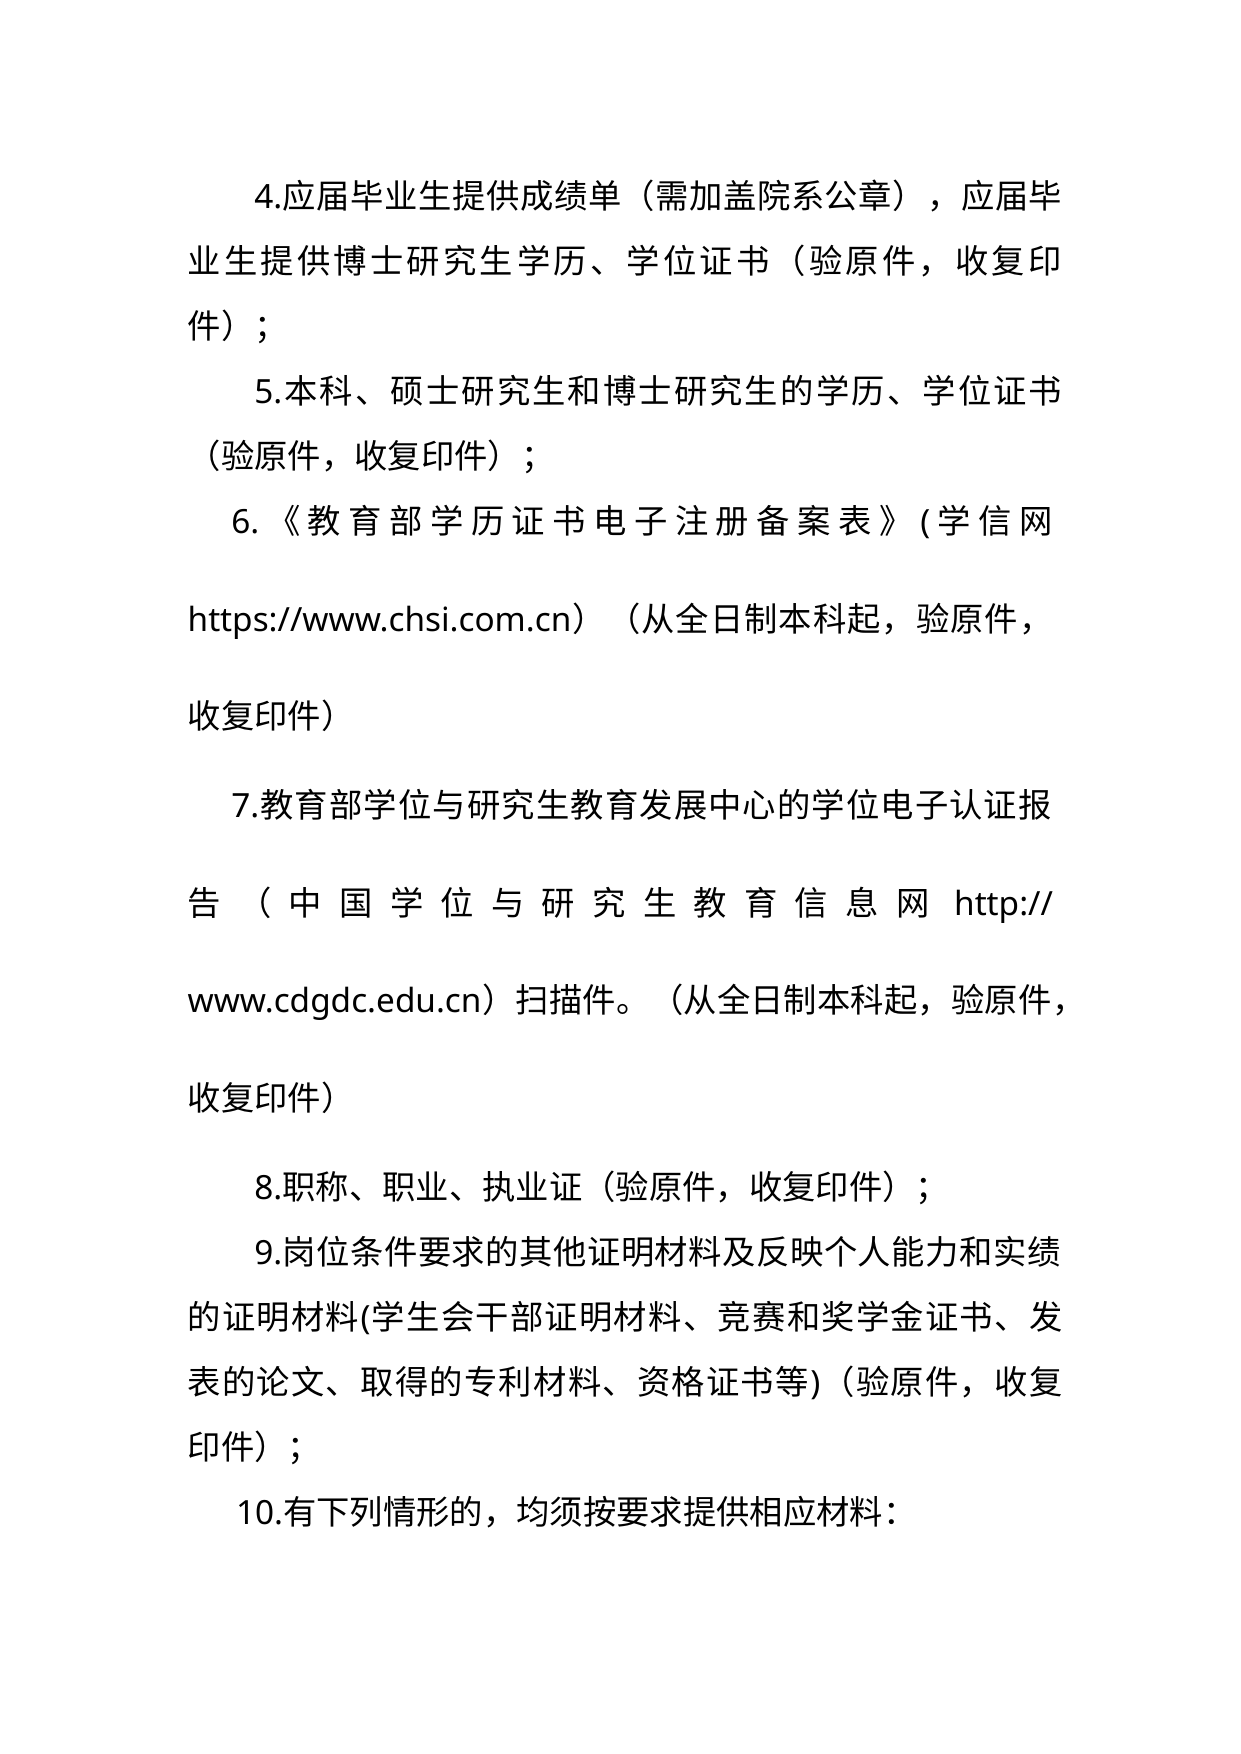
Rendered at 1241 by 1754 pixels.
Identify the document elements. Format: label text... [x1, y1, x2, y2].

text 7.教育部学位与研究生教育发展中心的学位电子认证报告（中国学位与研究生教育信息网http://www.cdgdc.edu.cn）扫描件。（从全日制本科起，验原件，收复印件） [187, 771, 1053, 1128]
text 9.岗位条件要求的其他证明材料及反映个人能力和实绩的证明材料(学生会干部证明材料、竞赛和奖学金证书、发表的论文、取得的专利材料、资格证书等)（验原件，收复印件）； [187, 1218, 1062, 1478]
list 8.职称、职业、执业证（验原件，收复印件）； [187, 1153, 1062, 1218]
text 6.《教育部学历证书电子注册备案表》(学信网 https://www.chsi.com.cn）（从全日制本科起，验原件，收复印件） [187, 487, 1053, 747]
text 10.有下列情形的，均须按要求提供相应材料： [187, 1478, 1062, 1543]
list 4.应届毕业生提供成绩单（需加盖院系公章），应届毕业生提供博士研究生学历、学位证书（验原件，收复印件）； [187, 162, 1062, 357]
list 5.本科、硕士研究生和博士研究生的学历、学位证书（验原件，收复印件）； [187, 357, 1062, 487]
